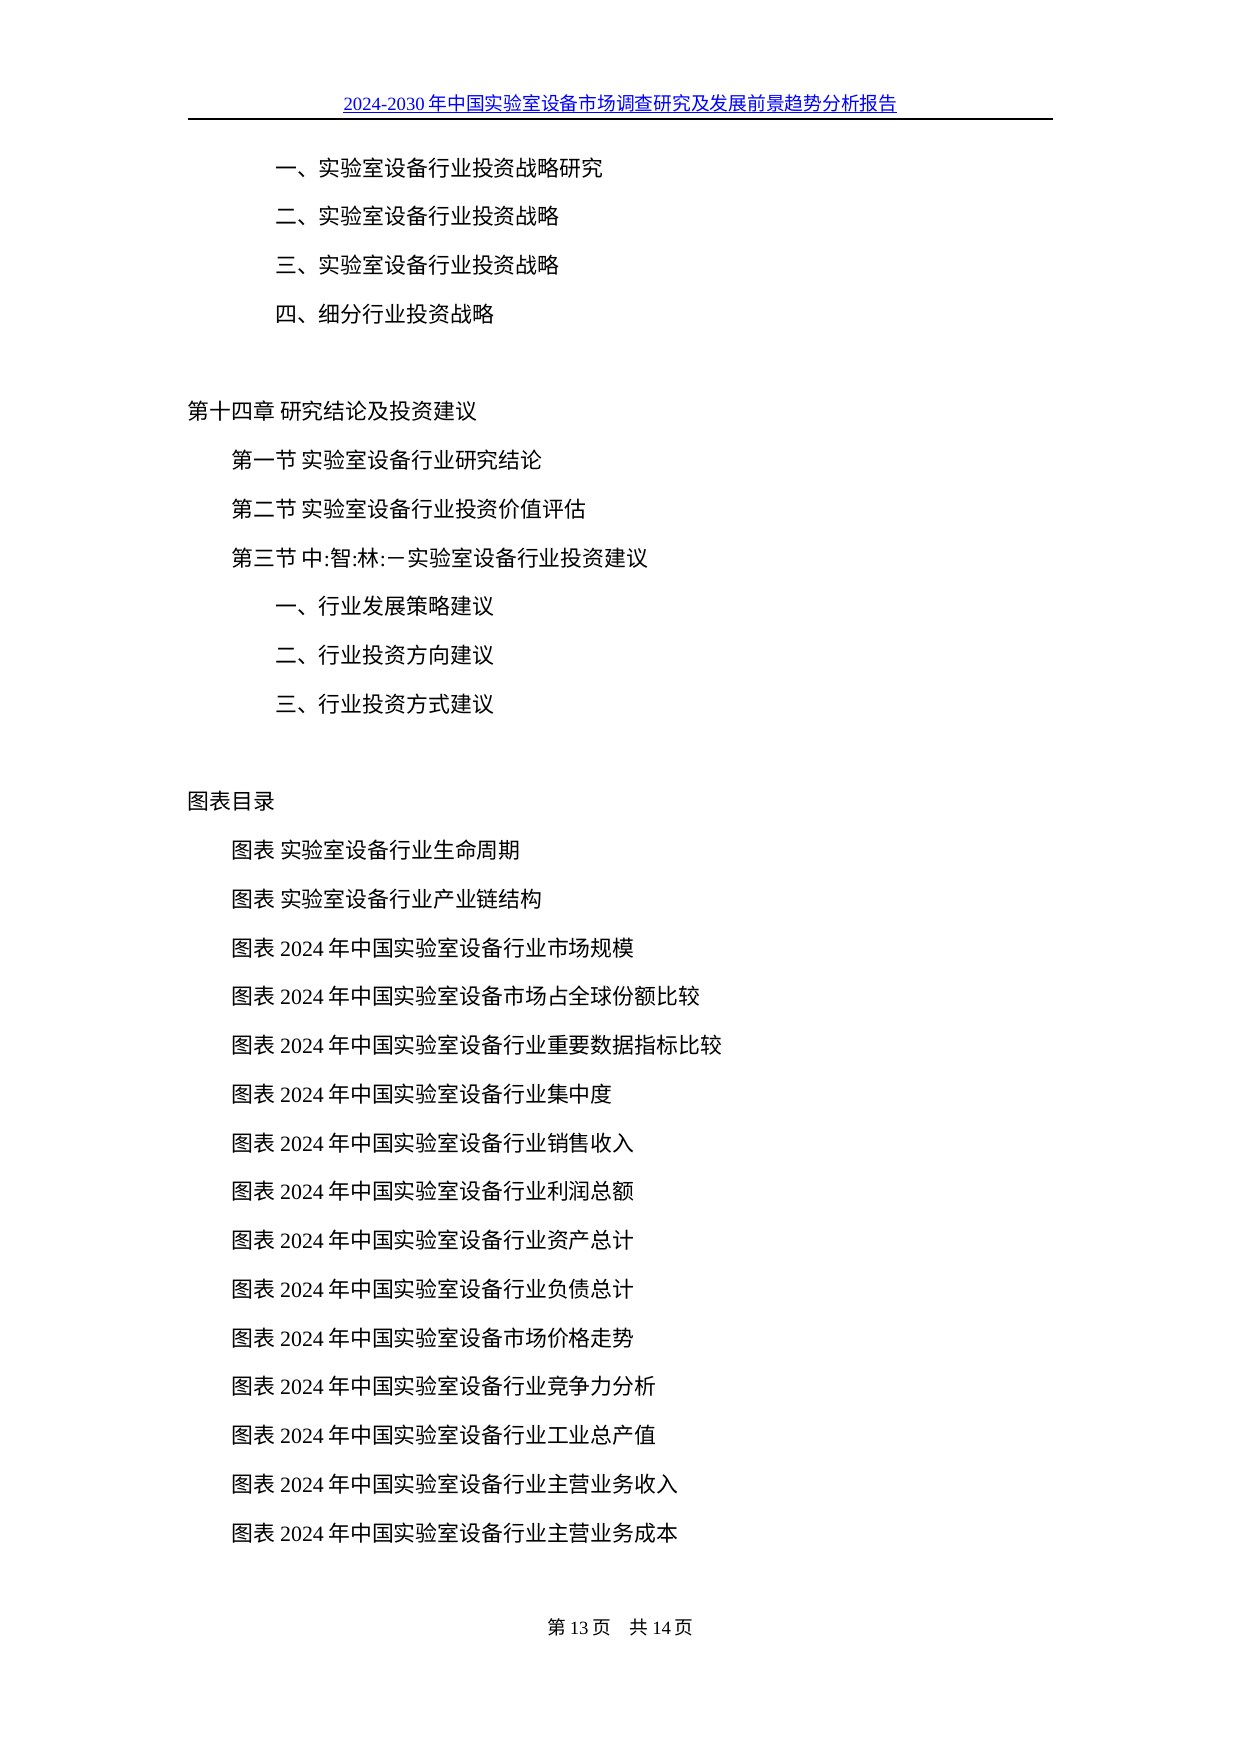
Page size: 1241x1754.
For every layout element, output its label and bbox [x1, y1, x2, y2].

text [187, 150, 1053, 1548]
